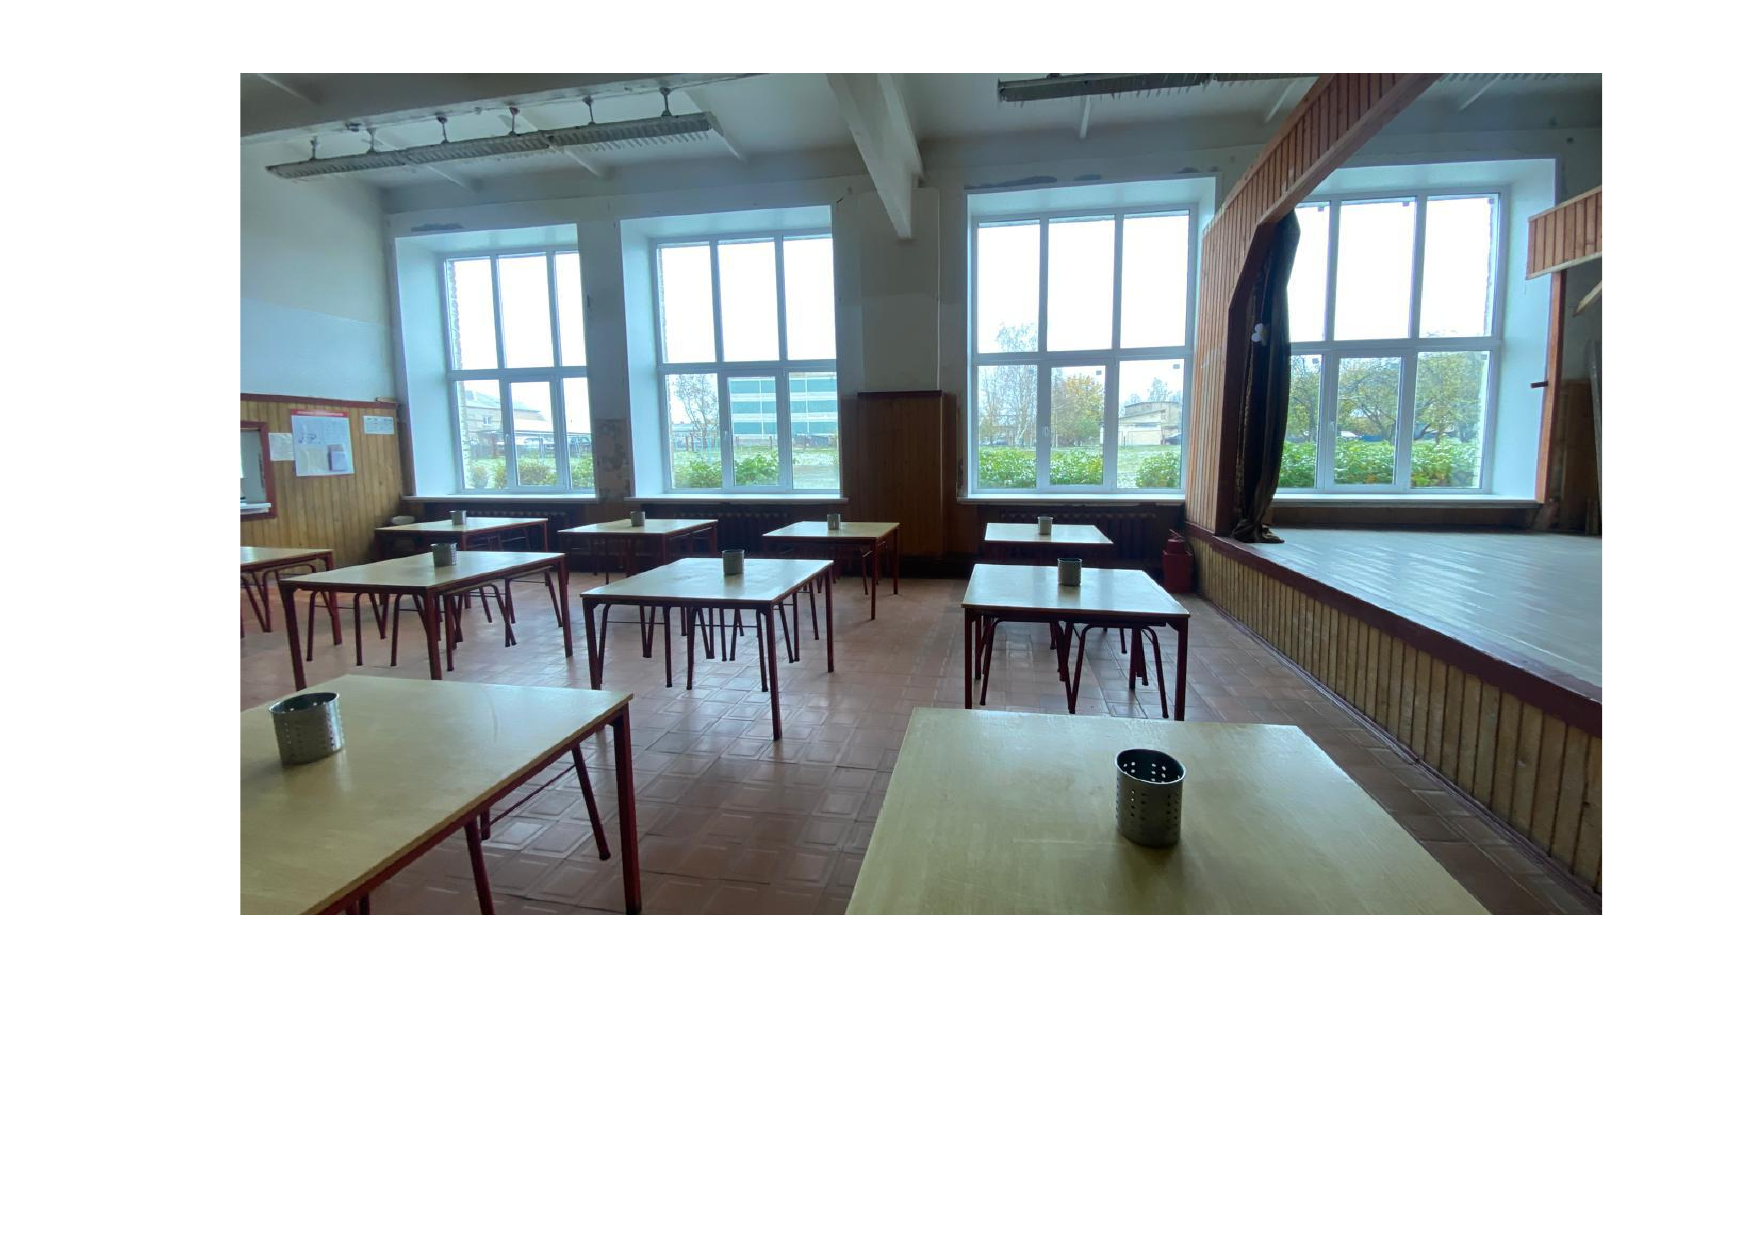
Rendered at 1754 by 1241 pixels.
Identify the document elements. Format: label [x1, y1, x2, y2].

picture [240, 73, 1603, 915]
